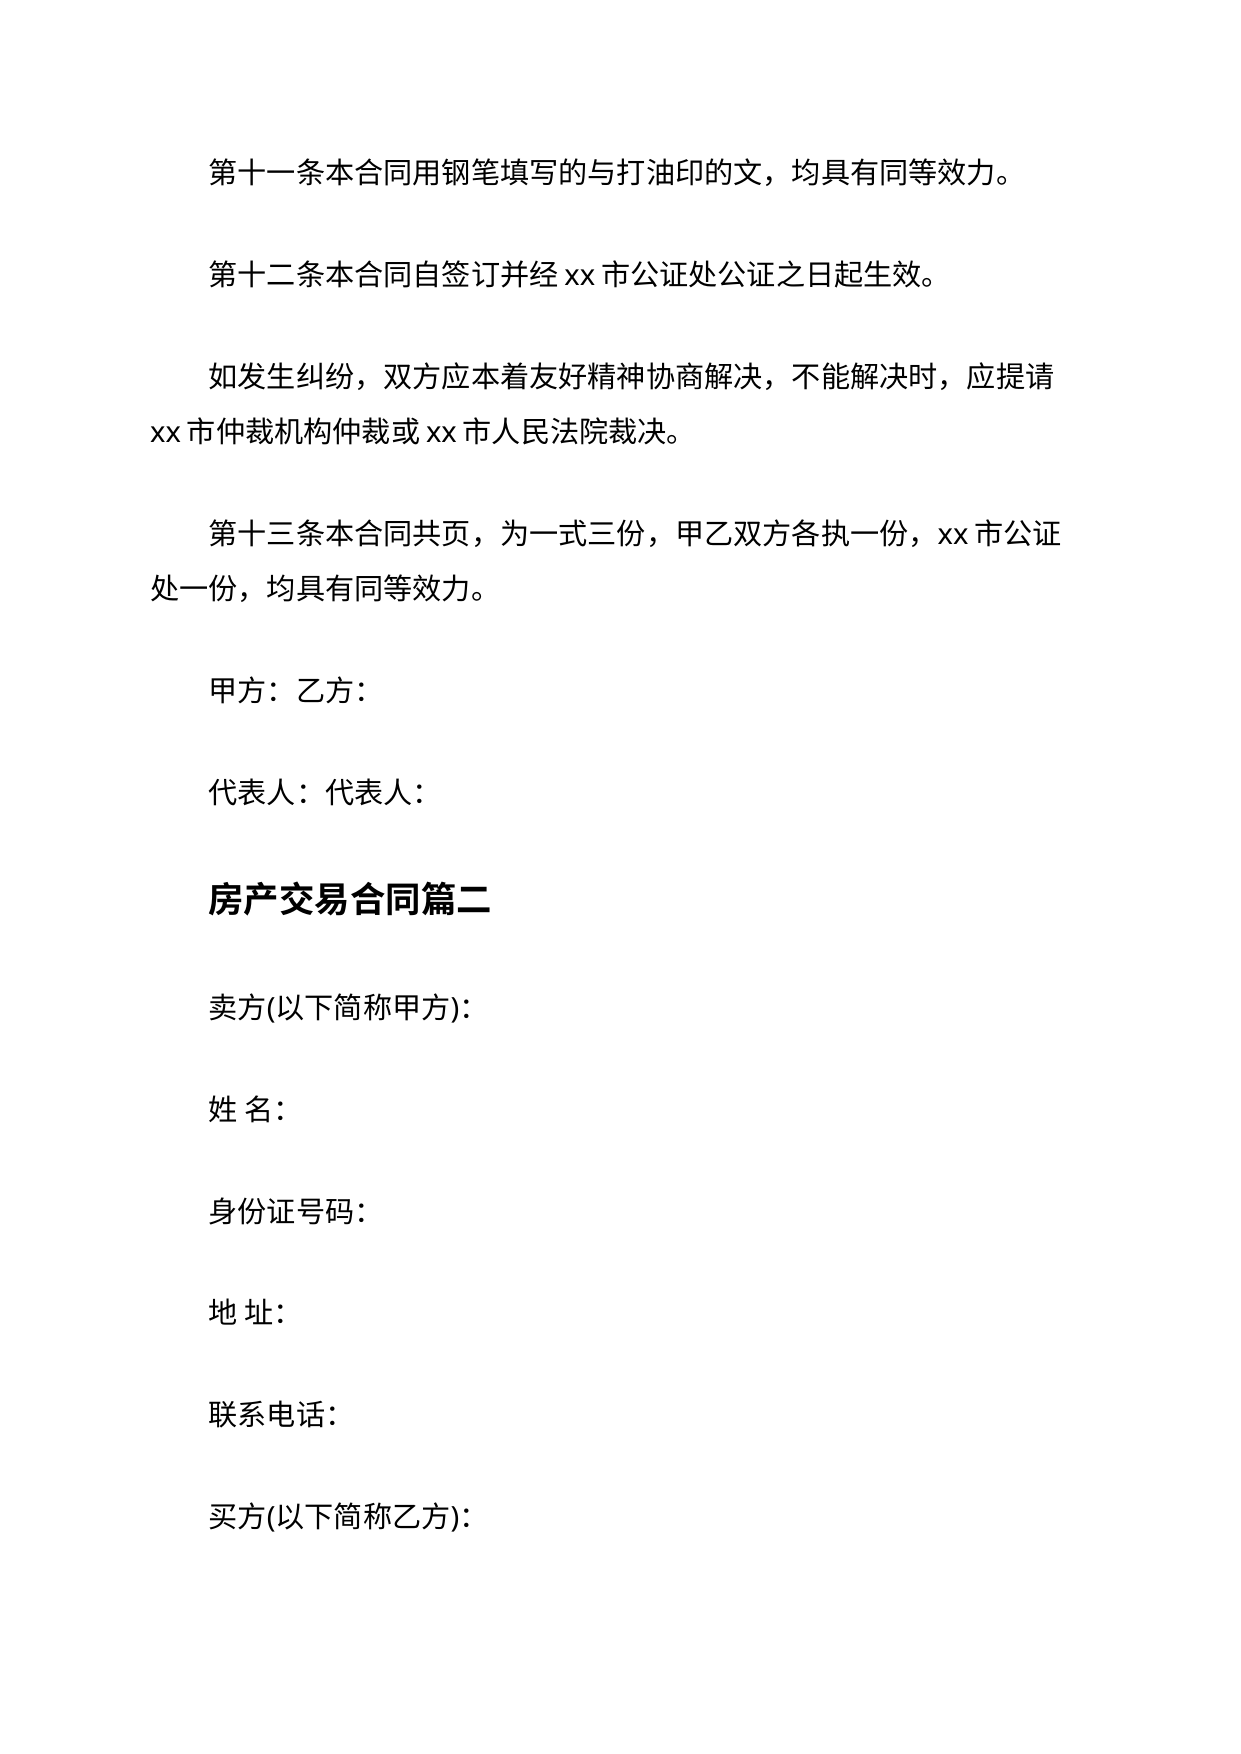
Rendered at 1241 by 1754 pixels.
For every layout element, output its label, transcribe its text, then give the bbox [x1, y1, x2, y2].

text 房产交易合同篇二 [150, 871, 1090, 922]
text 地 址： [150, 1290, 1090, 1332]
text 身份证号码： [150, 1188, 1090, 1230]
text 姓 名： [150, 1086, 1090, 1129]
text 如发生纠纷，双方应本着友好精神协商解决，不能解决时，应提请xx市仲裁机构仲裁或xx市人民法院裁决。 [150, 354, 1090, 451]
text 联系电话： [150, 1392, 1090, 1434]
text 甲方：乙方： [150, 667, 1090, 710]
text 买方(以下简称乙方)： [150, 1493, 1090, 1536]
text 第十二条本合同自签订并经xx市公证处公证之日起生效。 [150, 252, 1090, 294]
text 卖方(以下简称甲方)： [150, 984, 1090, 1027]
text 第十三条本合同共页，为一式三份，甲乙双方各执一份，xx市公证处一份，均具有同等效力。 [150, 511, 1090, 608]
text 代表人：代表人： [150, 769, 1090, 811]
text 第十一条本合同用钢笔填写的与打油印的文，均具有同等效力。 [150, 150, 1090, 192]
